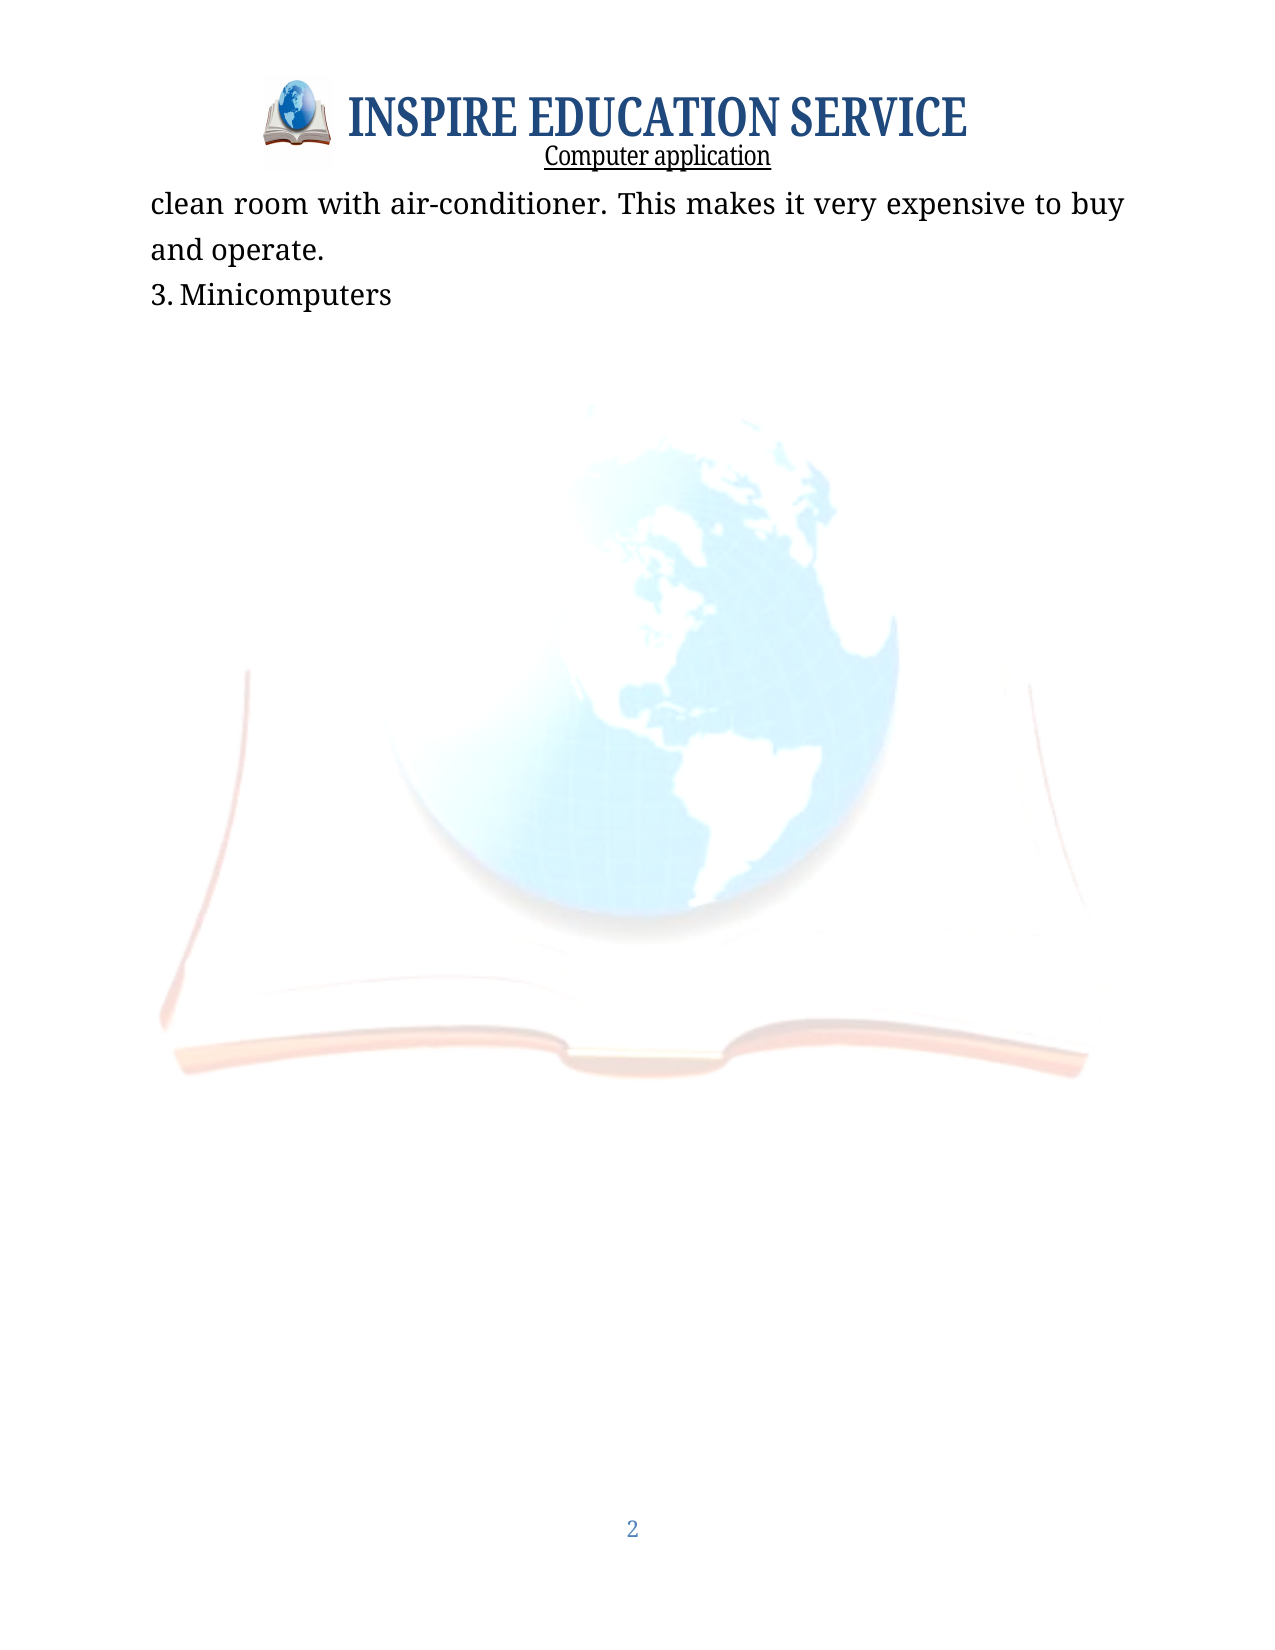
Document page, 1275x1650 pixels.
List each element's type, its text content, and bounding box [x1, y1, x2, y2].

list Minicomputers [150, 274, 1137, 314]
picture [262, 75, 333, 171]
